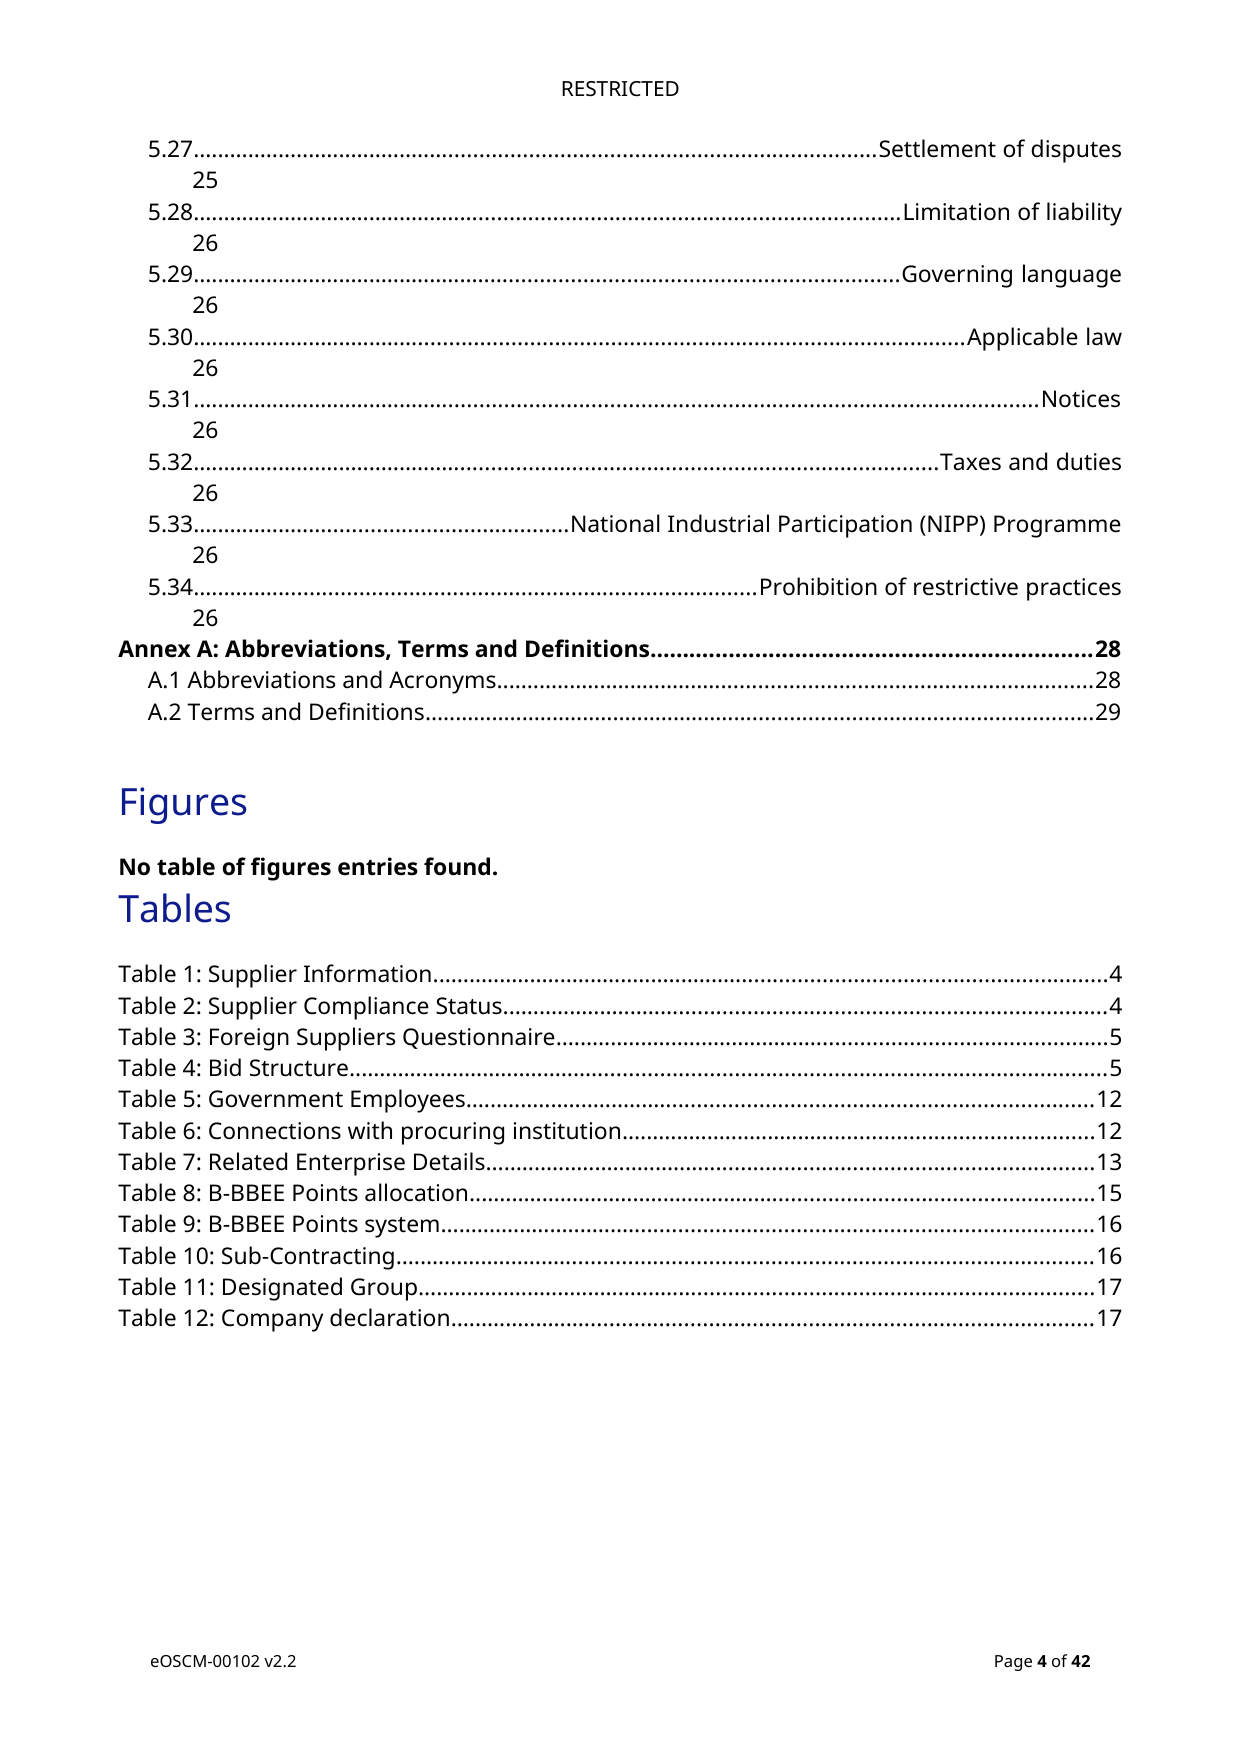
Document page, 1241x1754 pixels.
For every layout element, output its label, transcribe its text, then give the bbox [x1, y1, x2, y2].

text Table 6: Connections with procuring institution 12 [118, 1115, 1122, 1146]
text Table 1: Supplier Information 4 [118, 958, 1122, 990]
text Annex A: Abbreviations, Terms and Definitions 28 [118, 633, 1122, 664]
text 5.31 Notices 26 [148, 383, 1122, 445]
text 5.34 Prohibition of restrictive practices 26 [148, 570, 1122, 633]
text A.2 Terms and Definitions 29 [148, 695, 1122, 727]
text Table 12: Company declaration 17 [118, 1302, 1122, 1333]
text Table 10: Sub-Contracting 16 [118, 1240, 1122, 1271]
text Table 5: Government Employees 12 [118, 1083, 1122, 1115]
text Table 3: Foreign Suppliers Questionnaire 5 [118, 1021, 1122, 1052]
text Table 4: Bid Structure 5 [118, 1052, 1122, 1083]
title Figures [118, 775, 1122, 826]
title Tables [118, 882, 1122, 933]
text 5.33 National Industrial Participation (NIPP) Programme 26 [148, 508, 1122, 570]
text 5.28 Limitation of liability 26 [148, 195, 1122, 258]
text Table 7: Related Enterprise Details 13 [118, 1146, 1122, 1177]
text A.1 Abbreviations and Acronyms 28 [148, 664, 1122, 695]
text Table 8: B-BBEE Points allocation 15 [118, 1177, 1122, 1208]
text 5.30 Applicable law 26 [148, 320, 1122, 383]
text Table 9: B-BBEE Points system 16 [118, 1208, 1122, 1240]
text 5.32 Taxes and duties 26 [148, 445, 1122, 508]
text 5.29 Governing language 26 [148, 258, 1122, 320]
text Table 2: Supplier Compliance Status 4 [118, 990, 1122, 1021]
text 5.27 Settlement of disputes 25 [148, 133, 1122, 195]
text Table 11: Designated Group 17 [118, 1271, 1122, 1302]
text No table of figures entries found. [118, 851, 1122, 882]
